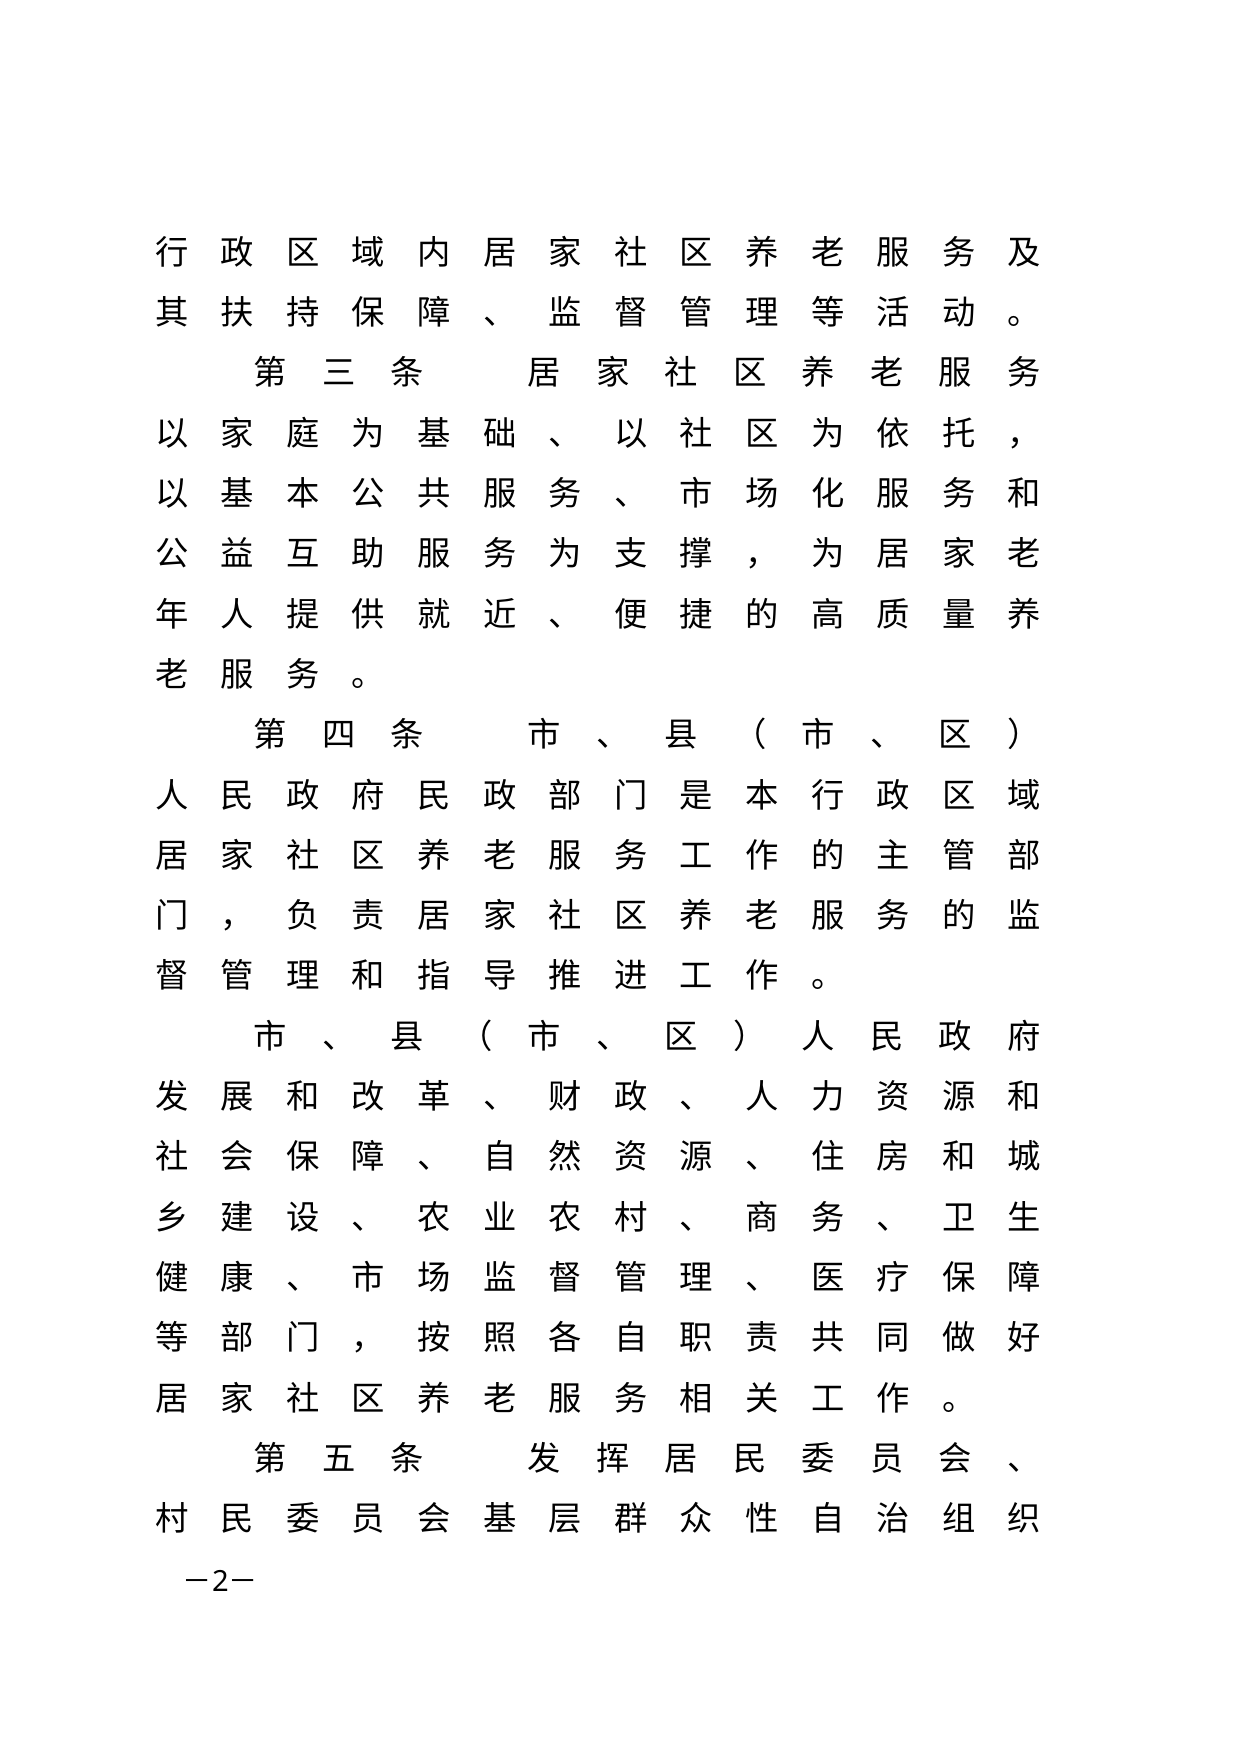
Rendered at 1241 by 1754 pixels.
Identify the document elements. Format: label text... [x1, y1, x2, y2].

text 第五条 发挥居民委员会、村民委员会基层群众性自治组织作用，教育、引导、推动居民、村民依法履行赡养、扶养义务，反映居家老年人养老服务需求，推进邻里互助、亲友相助等互助式养老服务。 [155, 1426, 1073, 1546]
text 第二条 本规定适用于本市行政区域内居家社区养老服务及其扶持保障、监督管理等活动。 [155, 219, 1073, 340]
text 第四条 市、县（市、区）人民政府民政部门是本行政区域居家社区养老服务工作的主管部门，负责居家社区养老服务的监督管理和指导推进工作。 [155, 702, 1073, 1003]
text 第三条 居家社区养老服务以家庭为基础、以社区为依托，以基本公共服务、市场化服务和公益互助服务为支撑，为居家老年人提供就近、便捷的高质量养老服务。 [155, 340, 1073, 702]
text 市、县（市、区）人民政府发展和改革、财政、人力资源和社会保障、自然资源、住房和城乡建设、农业农村、商务、卫生健康、市场监督管理、医疗保障等部门，按照各自职责共同做好居家社区养老服务相关工作。 [155, 1003, 1073, 1426]
